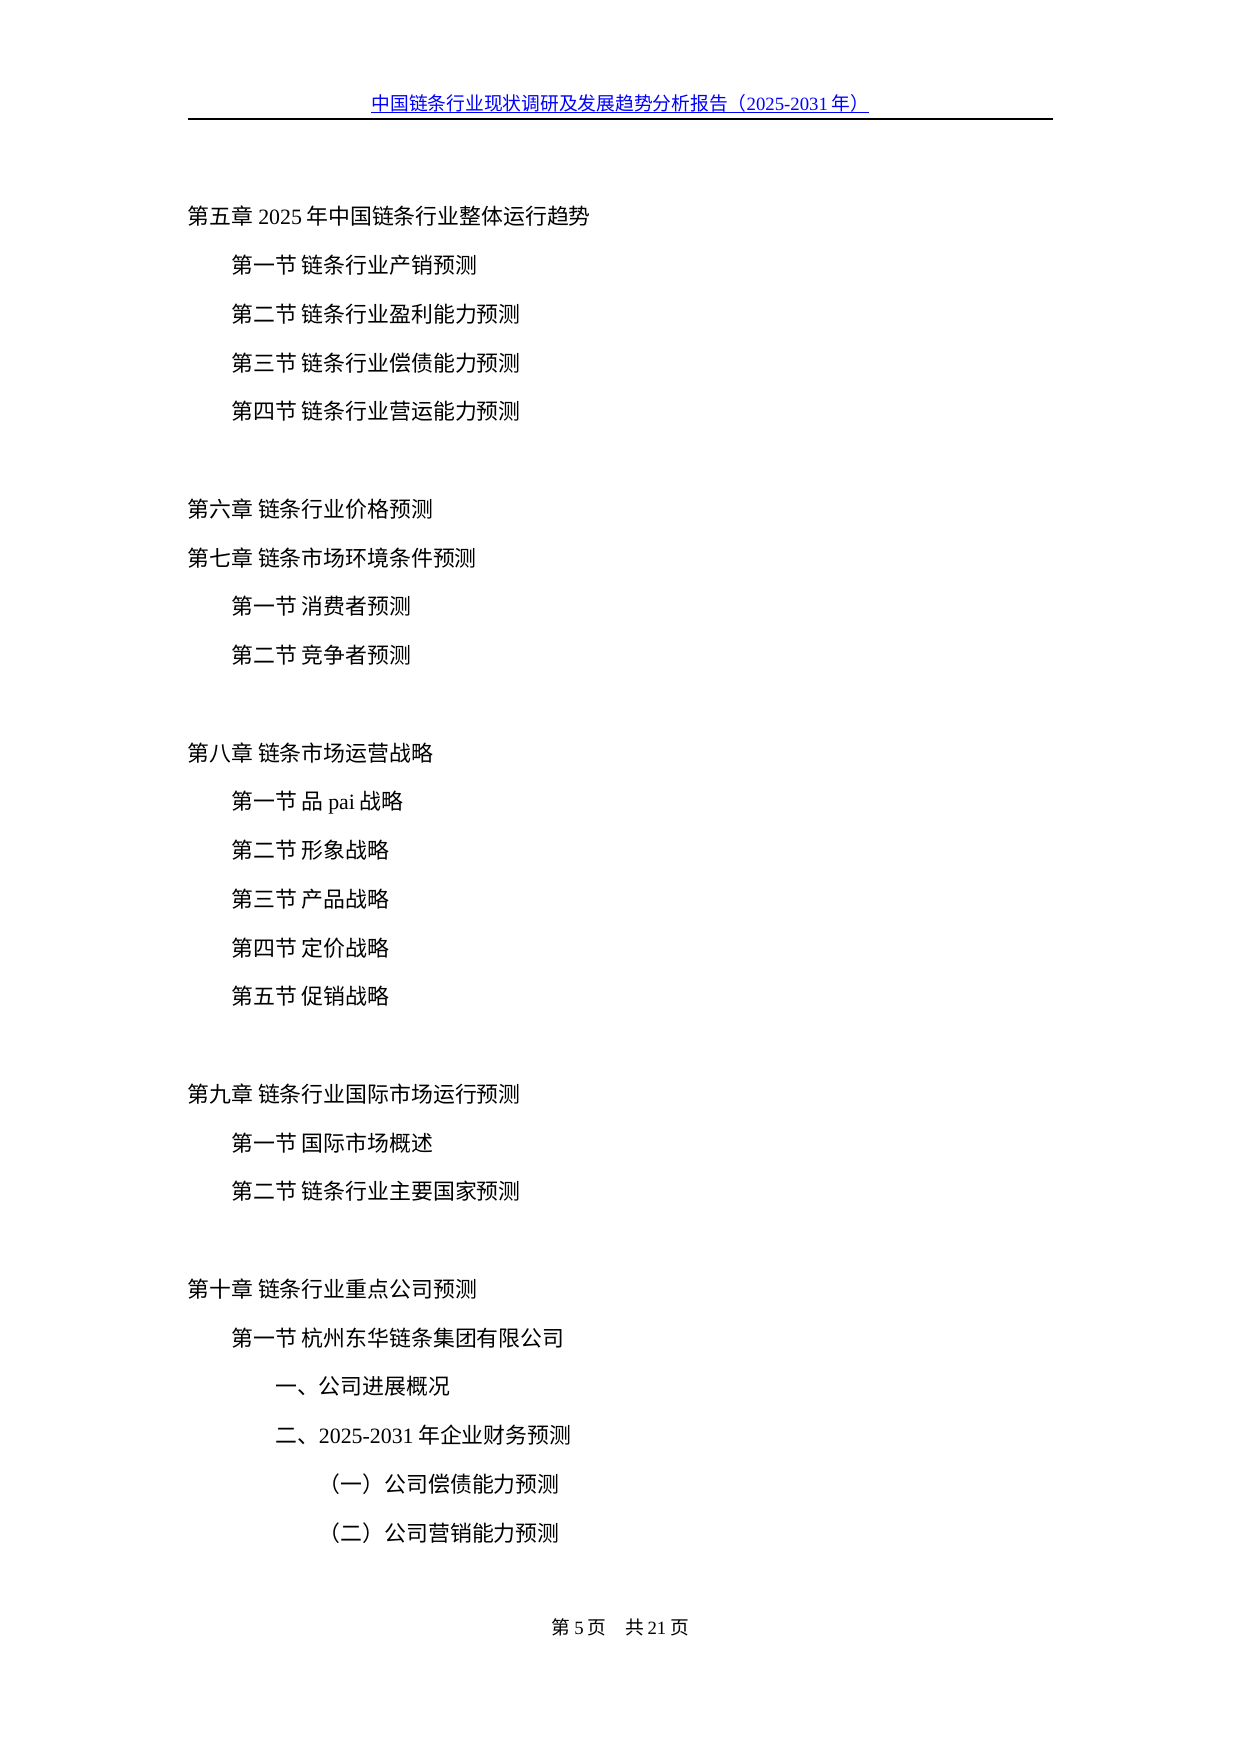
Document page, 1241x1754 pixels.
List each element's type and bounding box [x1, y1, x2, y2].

text [187, 150, 1053, 1548]
